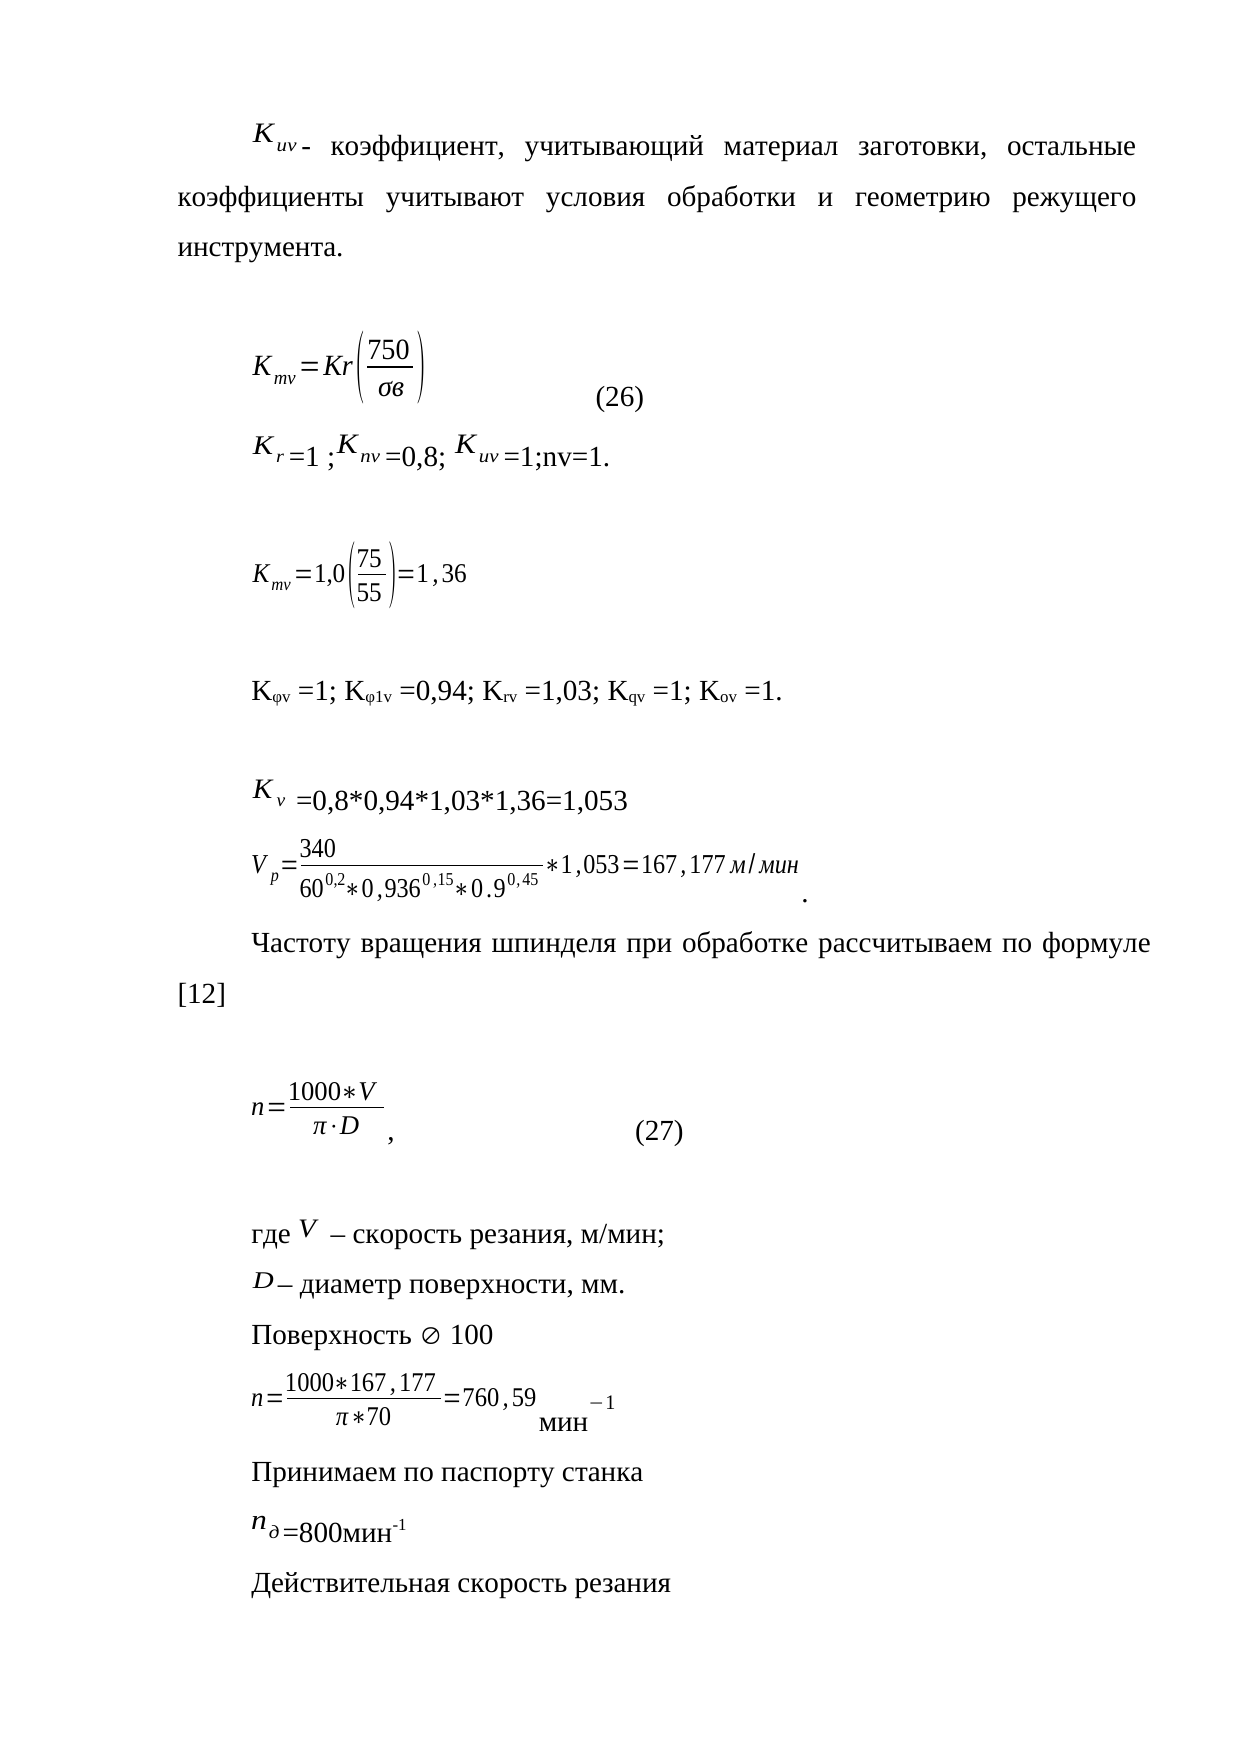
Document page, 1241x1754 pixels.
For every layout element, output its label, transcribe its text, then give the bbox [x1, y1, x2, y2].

text – диаметр поверхности, мм. [177, 1267, 1137, 1300]
text (26) [177, 329, 1137, 412]
text Поверхность 100 [177, 1317, 1137, 1351]
text Частоту вращения шпинделя при обработке рассчитываем по формуле [12] [177, 926, 1152, 1009]
text , (27) [177, 1076, 1137, 1147]
text =0,8*0,94*1,03*1,36=1,053 [177, 773, 1137, 817]
text Kφv =1; Kφ1v =0,94; Krv =1,03; Kqv =1; Kov =1. [177, 673, 1137, 706]
text . [177, 834, 1137, 909]
text Принимаем по паспорту станка [177, 1454, 1137, 1488]
text =800мин-1 [177, 1505, 1137, 1548]
text =1 ;=0,8; =1;nv=1. [177, 429, 1137, 473]
text мин [177, 1367, 1137, 1438]
text Действительная скорость резания [177, 1565, 1137, 1599]
text где – скорость резания, м/мин; [177, 1214, 1137, 1250]
text - коэффициент, учитывающий материал заготовки, остальные коэффициенты учитывают условия обработки и геометрию режущего инструмента. [177, 118, 1137, 262]
